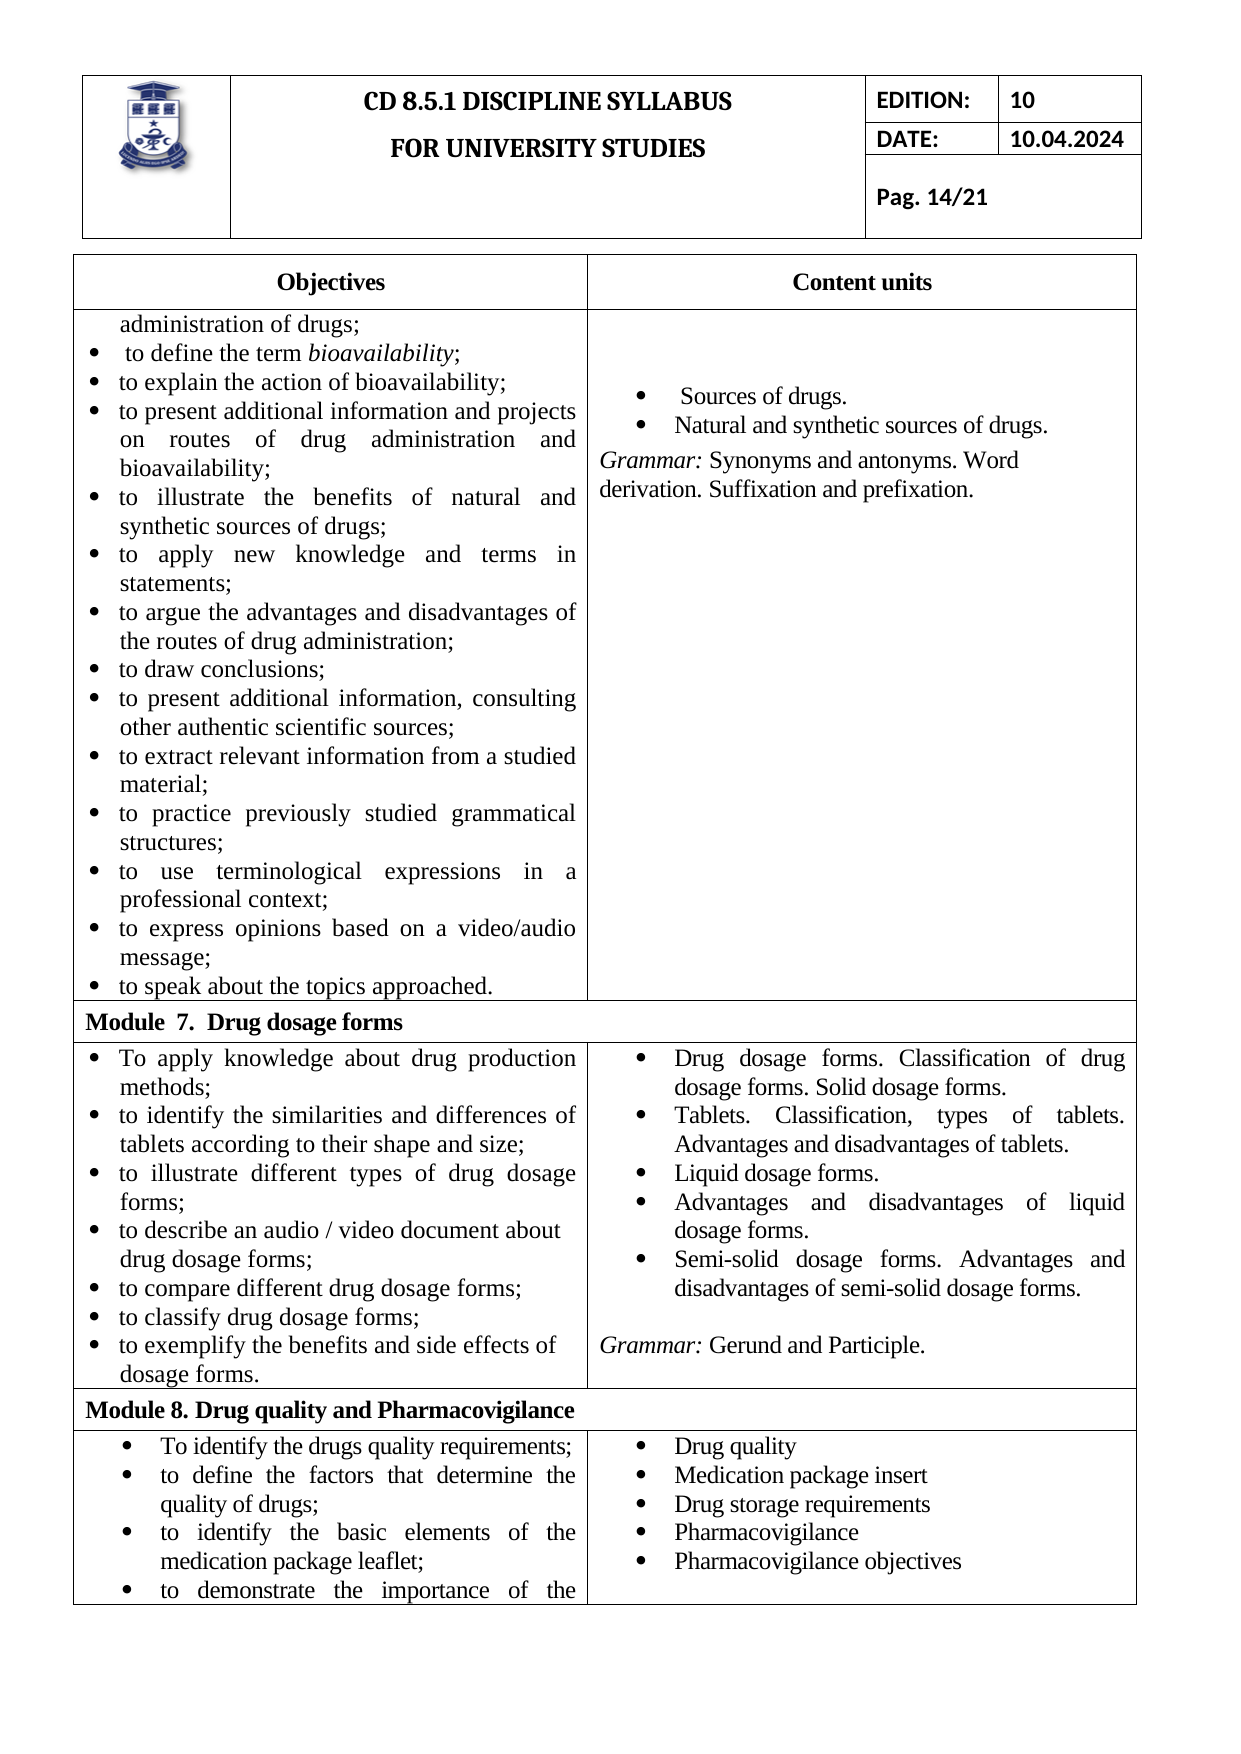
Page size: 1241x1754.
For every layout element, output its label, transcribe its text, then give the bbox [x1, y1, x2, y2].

table_cell To apply knowledge about drug production methods; to identify the similarities and differences of tablets according to their shape and size; to illustrate different types of drug dosage forms; to describe an audio / video document about drug dosage forms; to compare different drug dosage forms; to classify drug dosage forms; to exemplify the benefits and side effects of dosage forms. [74, 1043, 587, 1388]
table_header Objectives [74, 255, 587, 308]
table_cell Drug quality Medication package insert Drug storage requirements Pharmacovigilance Pharmacovigilance objectives Grammar: Sequence of tenses. [588, 1431, 1136, 1604]
picture [112, 76, 201, 181]
table_header Content units [588, 255, 1136, 308]
table_cell Drug dosage forms. Classification of drug dosage forms. Solid dosage forms. Tablets. Classification, types of tablets. Advantages and disadvantages of tablets. Liquid dosage forms. Advantages and disadvantages of liquid dosage forms. Semi-solid dosage forms. Advantages and disadvantages of semi-solid dosage forms. Grammar: Gerund and Participle. [588, 1043, 1136, 1388]
table_cell Module 8. Drug quality and Pharmacovigilance [74, 1389, 1136, 1430]
table_cell Module 7. Drug dosage forms [74, 1001, 1136, 1042]
